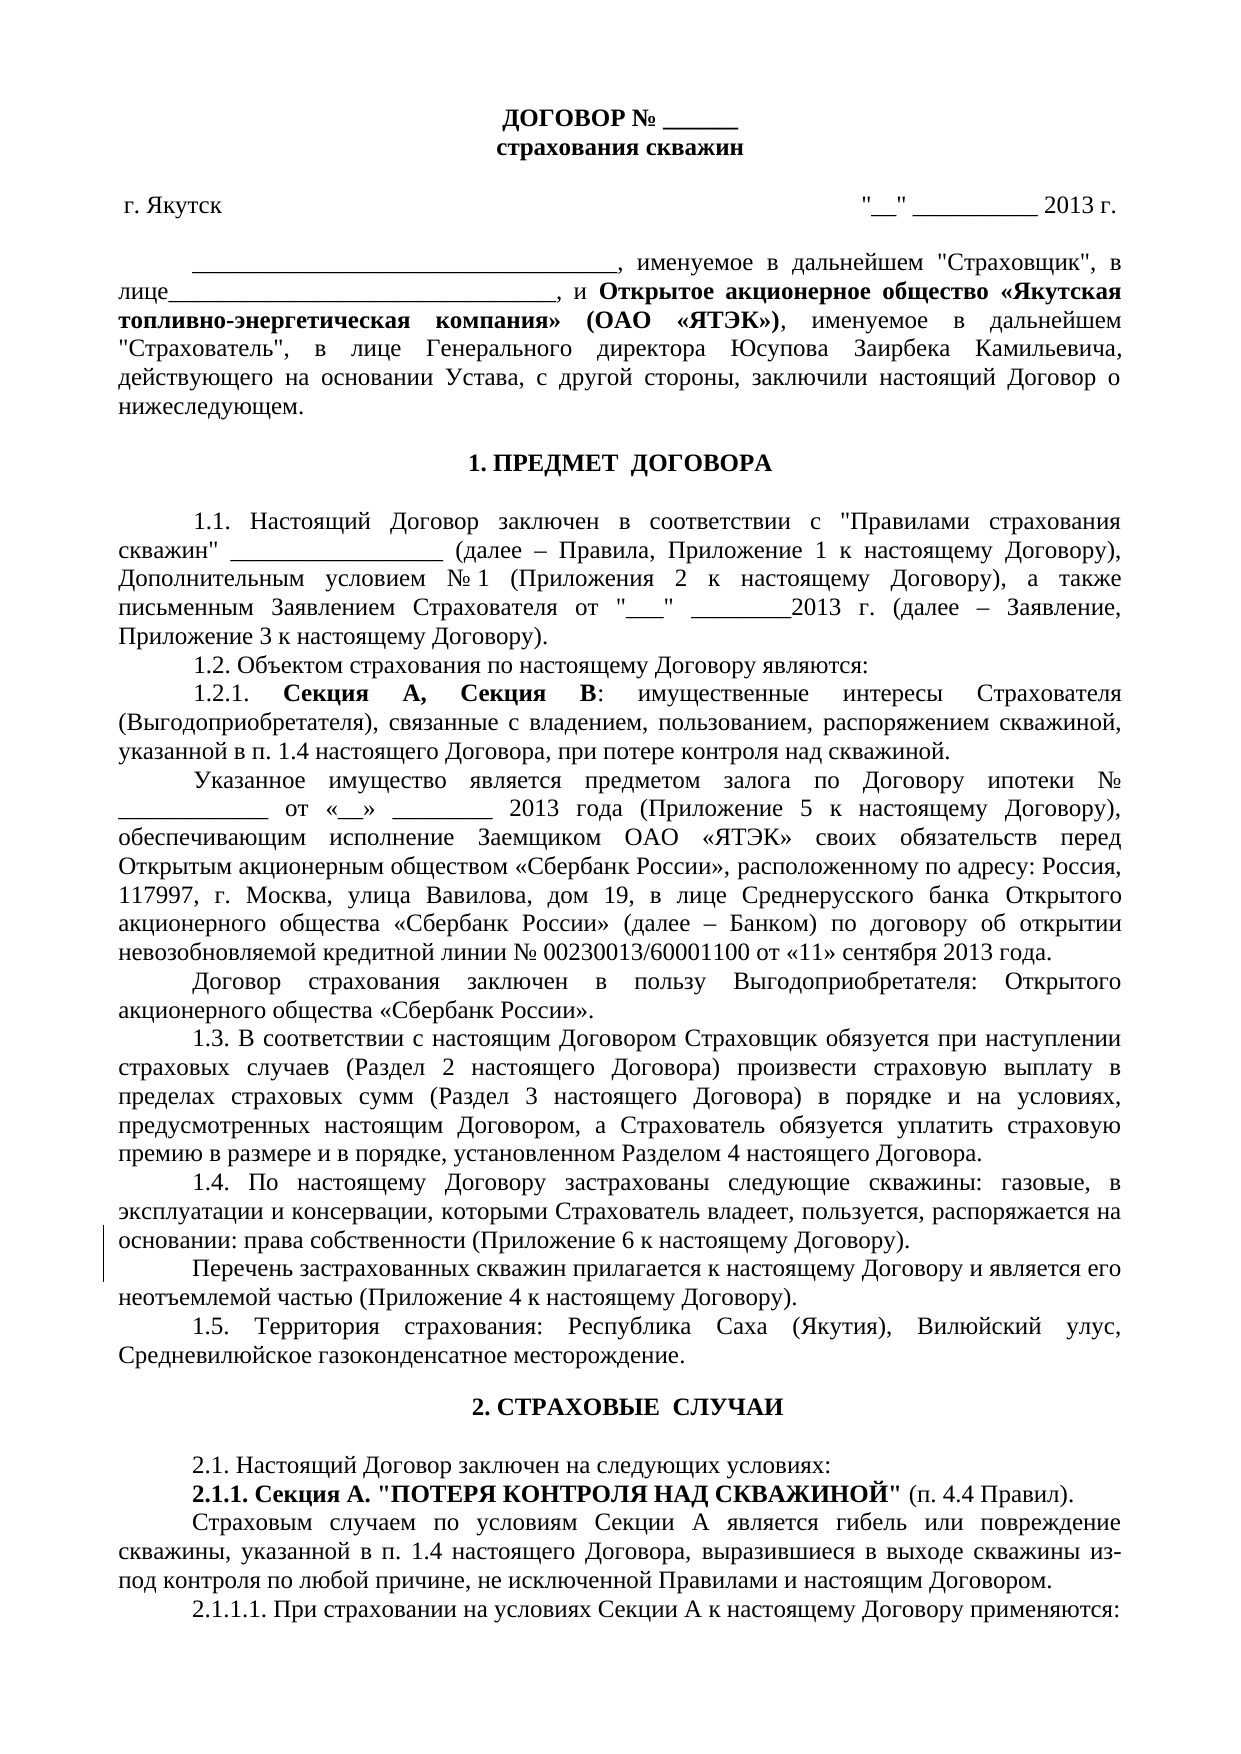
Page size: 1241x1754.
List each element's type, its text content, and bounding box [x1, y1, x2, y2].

text 2.1.1.1. При страховании на условиях Секции А к настоящему Договору применяются: [118, 1594, 1122, 1622]
subtitle 2. СТРАХОВЫЕ СЛУЧАИ [118, 1392, 1122, 1421]
subtitle 1. ПРЕДМЕТ ДОГОВОРА [118, 448, 1122, 477]
text Договор страхования заключен в пользу Выгодоприобретателя: Открытого акционерного общества «Сбербанк России». [118, 966, 1122, 1023]
text 1.1. Настоящий Договор заключен в соответствии с "Правилами страхования скважин" _________________ (далее – Правила, Приложение 1 к настоящему Договору), Дополнительным условием № 1 (Приложения 2 к настоящему Договору), а также письменным Заявлением Страхователя от "___" ________2013 г. (далее – Заявление, Приложение 3 к настоящему Договору). [118, 506, 1122, 650]
text Указанное имущество является предметом залога по Договору ипотеки № ____________ от «__» ________ 2013 года (Приложение 5 к настоящему Договору), обеспечивающим исполнение Заемщиком ОАО «ЯТЭК» своих обязательств перед Открытым акционерным обществом «Сбербанк России», расположенному по адресу: Россия, . Москва, улица Вавилова, дом 19, в лице Среднерусского банка Открытого акционерного общества «Сбербанк России» (далее – Банком) по договору об открытии невозобновляемой кредитной линии № 00230013/60001100 от «11» сентября 2013 года. [118, 765, 1122, 966]
title ДОГОВОР № ______ [118, 103, 1122, 132]
text Страховым случаем по условиям Секции А является гибель или повреждение скважины, указанной в п. 1.4 настоящего Договора, выразившиеся в выходе скважины из-под контроля по любой причине, не исключенной Правилами и настоящим Договором. [118, 1507, 1122, 1594]
subtitle __________________________________, именуемое в дальнейшем "Страховщик", в лице_______________________________, и Открытое акционерное общество «Якутская топливно-энергетическая компания» (ОАО «ЯТЭК»), именуемое в дальнейшем "Страхователь", в лице Генерального директора Юсупова Заирбека Камильевича, действующего на основании Устава, с другой стороны, заключили настоящий Договор о нижеследующем. [118, 247, 1122, 420]
text Перечень застрахованных скважин прилагается к настоящему Договору и является его неотъемлемой частью (Приложение 4 к настоящему Договору). [118, 1253, 1122, 1311]
text 2.1. Настоящий Договор заключен на следующих условиях: [118, 1450, 1122, 1479]
text 1.4. По настоящему Договору застрахованы следующие скважины: газовые, в эксплуатации и консервации, которыми Страхователь владеет, пользуется, распоряжается на основании: права собственности (Приложение 6 к настоящему Договору). [118, 1167, 1122, 1253]
text 1.3. В соответствии с настоящим Договором Страховщик обязуется при наступлении страховых случаев (Раздел 2 настоящего Договора) произвести страховую выплату в пределах страховых сумм (Раздел 3 настоящего Договора) в порядке и на условиях, предусмотренных настоящим Договором, а Страхователь обязуется уплатить страховую премию в размере и в порядке, установленном Разделом 4 настоящего Договора. [118, 1023, 1122, 1167]
text 1.2. Объектом страхования по настоящему Договору являются: [118, 650, 1122, 678]
text 1.5. Территория страхования: Республика Саха (Якутия), Вилюйский улус, Средневилюйское газоконденсатное месторождение. [118, 1311, 1122, 1368]
text страхования скважин [118, 132, 1122, 161]
text 2.1.1. Секция А. "ПОТЕРЯ КОНТРОЛЯ НАД СКВАЖИНОЙ" (п. 4.4 Правил). [118, 1479, 1122, 1507]
text 1.2.1. Секция А, Секция В: имущественные интересы Страхователя (Выгодоприобретателя), связанные с владением, пользованием, распоряжением скважиной, указанной в п. 1.4 настоящего Договора, при потере контроля над скважиной. [118, 678, 1122, 765]
text г. Якутск "__" __________ 2013 г. [118, 190, 1122, 218]
